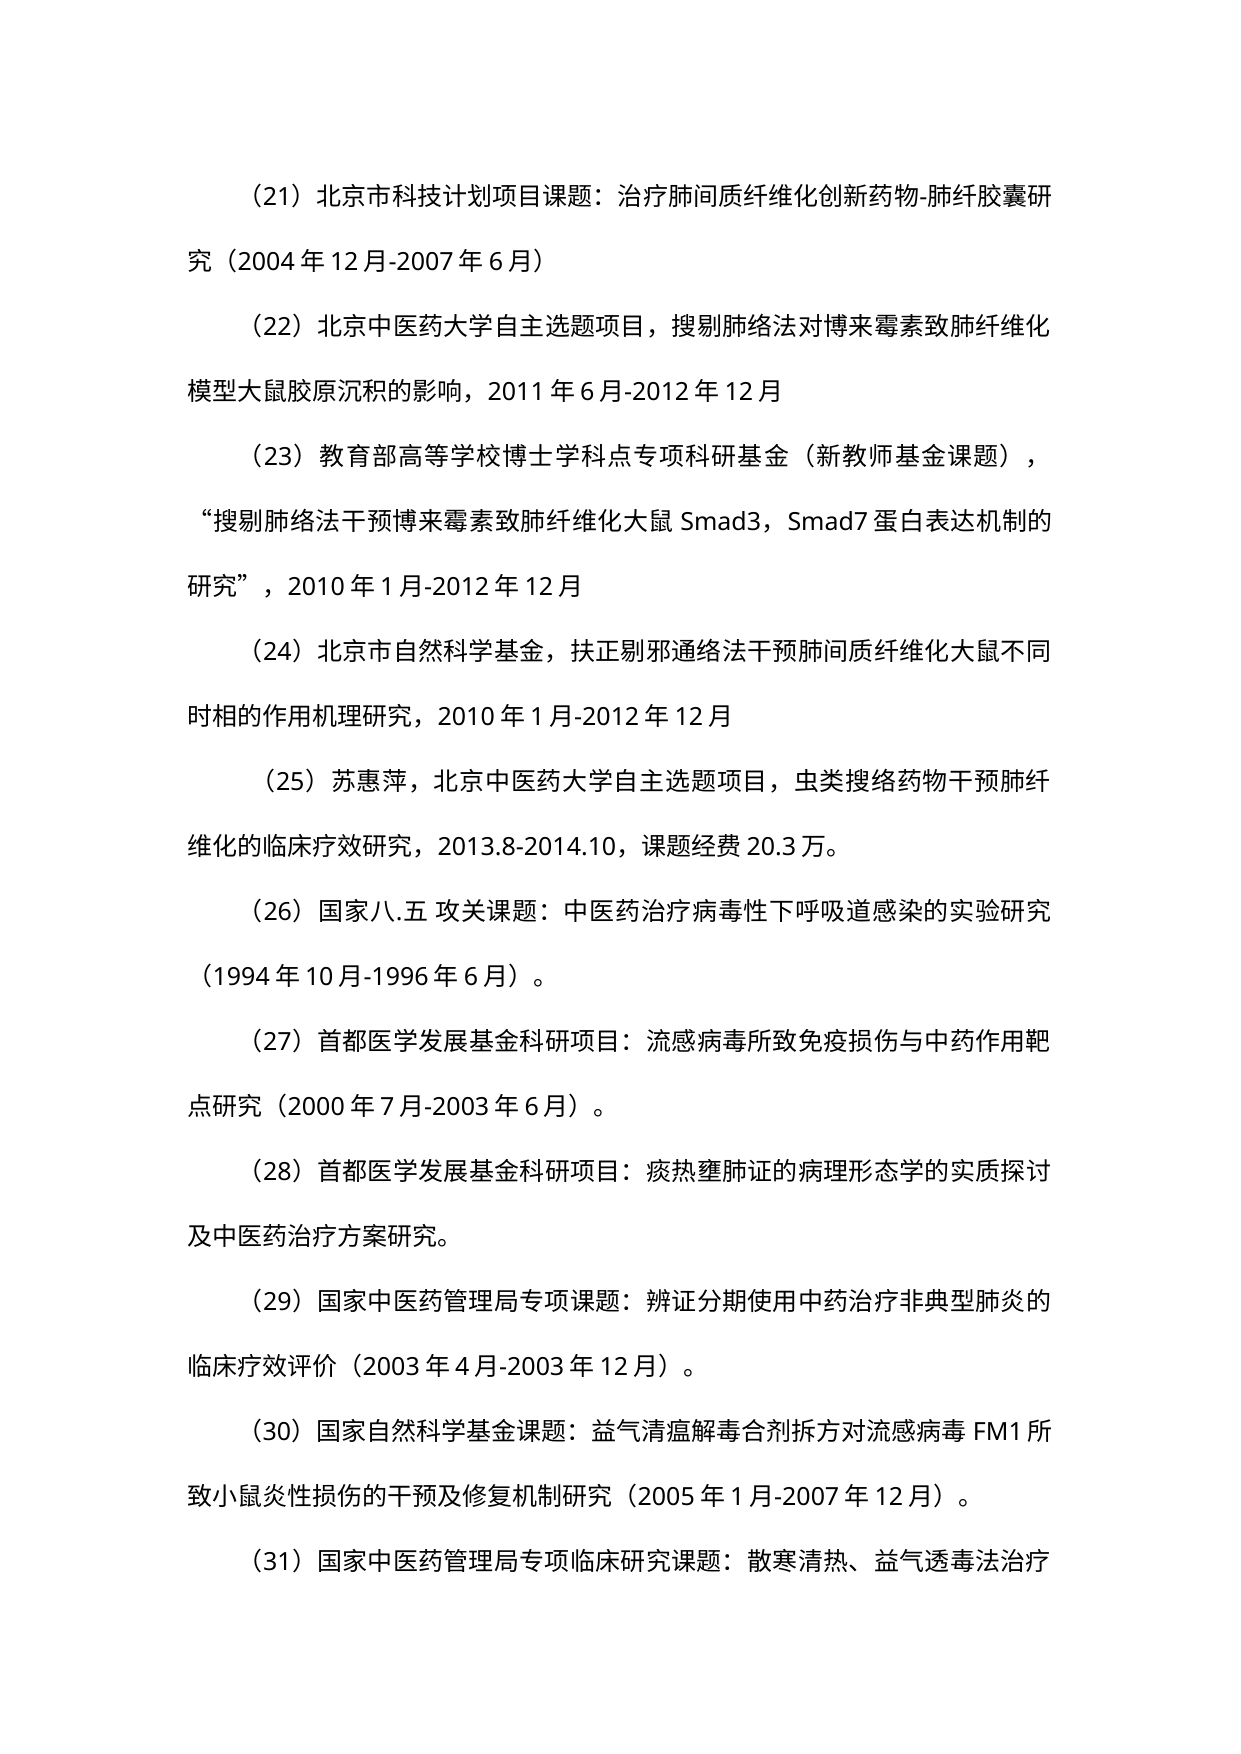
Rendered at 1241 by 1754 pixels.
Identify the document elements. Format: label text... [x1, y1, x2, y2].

text （25）苏惠萍，北京中医药大学自主选题项目，虫类搜络药物干预肺纤维化的临床疗效研究，2013.8-2014.10，课题经费20.3万。 [187, 747, 1053, 877]
text （29）国家中医药管理局专项课题：辨证分期使用中药治疗非典型肺炎的临床疗效评价（2003年4月-2003年12月）。 [187, 1267, 1053, 1397]
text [187, 1527, 1053, 1592]
text （26）国家八.五 攻关课题：中医药治疗病毒性下呼吸道感染的实验研究（1994年10月-1996年6月）。 [187, 877, 1053, 1007]
text （22）北京中医药大学自主选题项目，搜剔肺络法对博来霉素致肺纤维化模型大鼠胶原沉积的影响，2011年6月-2012年12月 [187, 292, 1053, 422]
text （30）国家自然科学基金课题：益气清瘟解毒合剂拆方对流感病毒FM1所致小鼠炎性损伤的干预及修复机制研究（2005年1月-2007年12月）。 [187, 1397, 1053, 1527]
text （24）北京市自然科学基金，扶正剔邪通络法干预肺间质纤维化大鼠不同时相的作用机理研究，2010年1月-2012年12月 [187, 617, 1053, 747]
text （21）北京市科技计划项目课题：治疗肺间质纤维化创新药物-肺纤胶囊研究（2004年12月-2007年6月） [187, 162, 1053, 292]
text （28）首都医学发展基金科研项目：痰热壅肺证的病理形态学的实质探讨及中医药治疗方案研究。 [187, 1137, 1053, 1267]
text （23）教育部高等学校博士学科点专项科研基金（新教师基金课题），“搜剔肺络法干预博来霉素致肺纤维化大鼠Smad3，Smad7蛋白表达机制的研究”，2010年1月-2012年12月 [187, 422, 1053, 617]
text （27）首都医学发展基金科研项目：流感病毒所致免疫损伤与中药作用靶点研究（2000年7月-2003年6月）。 [187, 1007, 1053, 1137]
